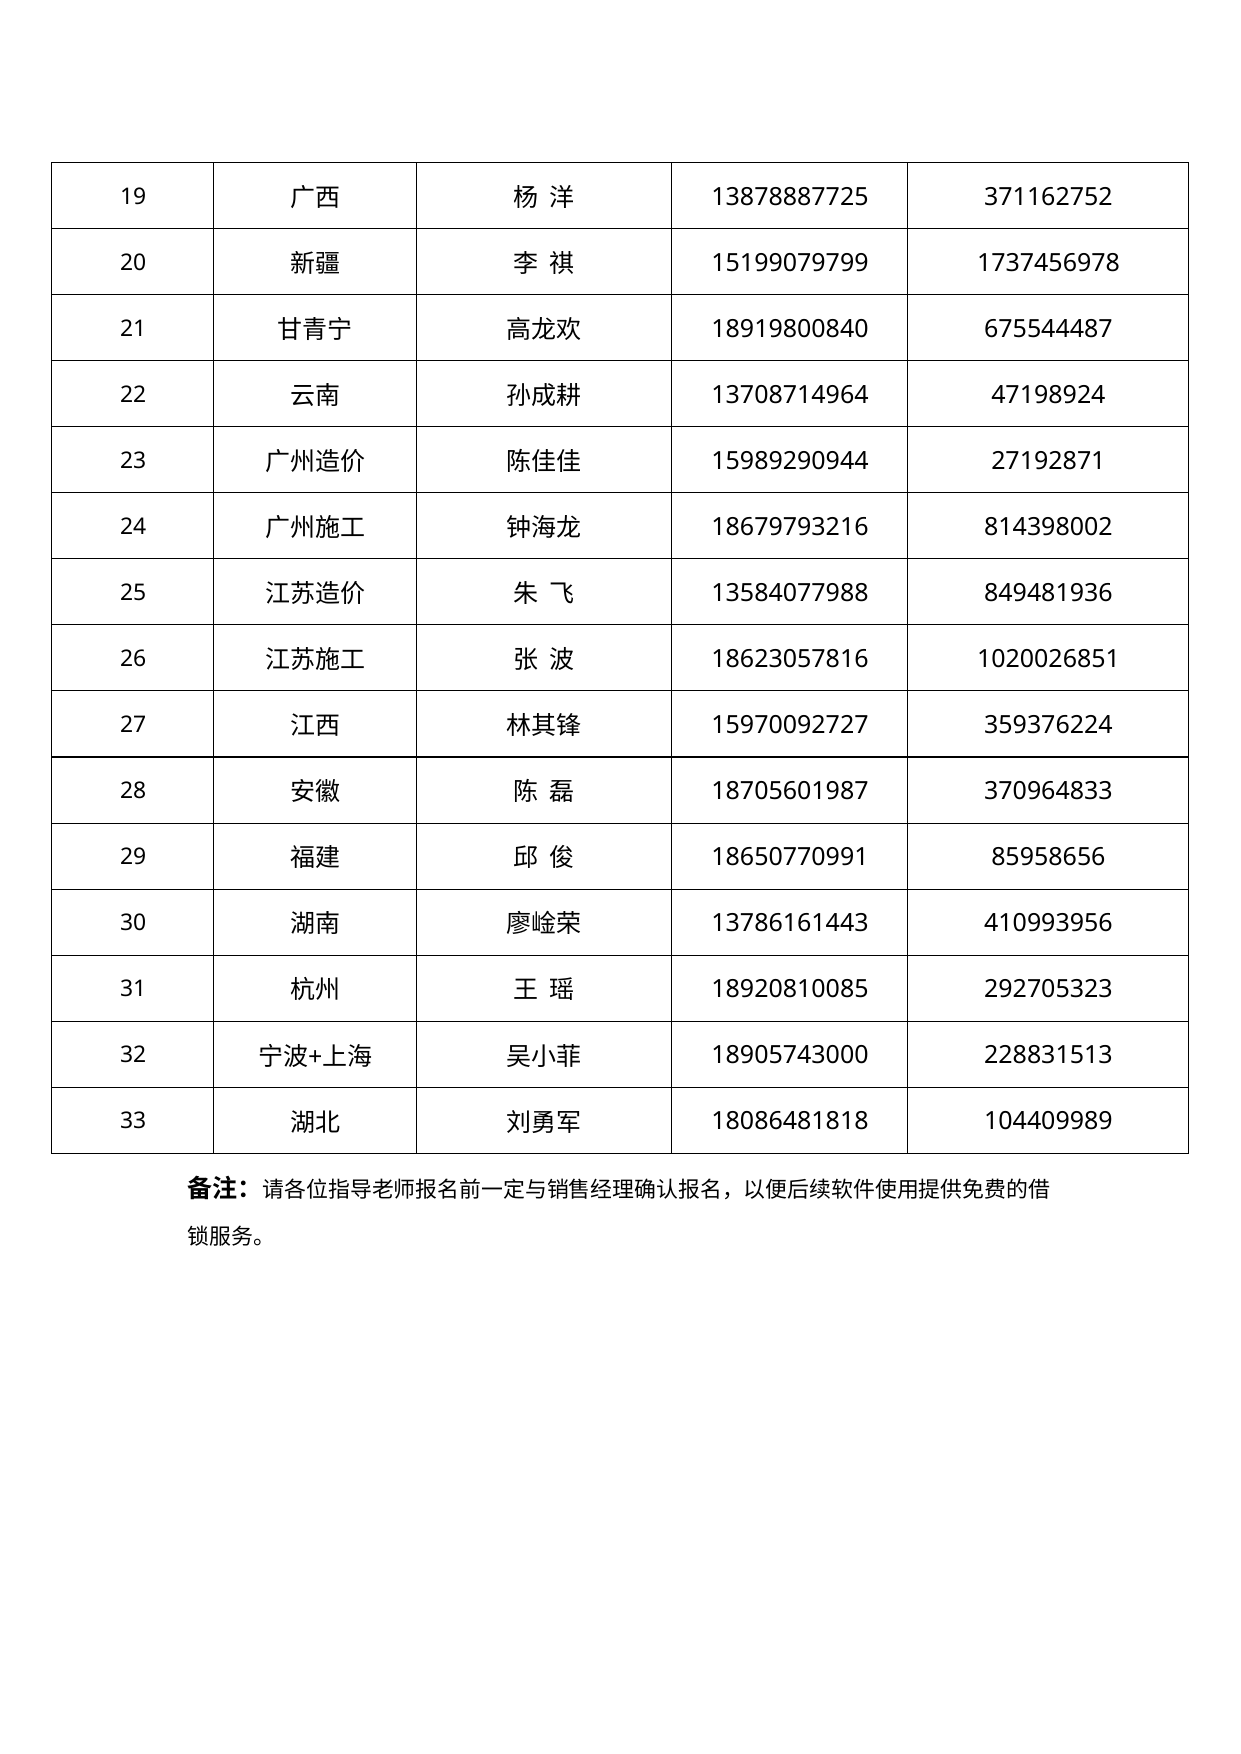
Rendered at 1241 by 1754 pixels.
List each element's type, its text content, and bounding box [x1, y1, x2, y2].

table_cell 25 [52, 559, 213, 624]
table_cell 甘青宁 [214, 295, 416, 360]
table_cell 13786161443 [672, 890, 907, 954]
table_cell 18905743000 [672, 1022, 907, 1087]
table_cell 26 [52, 625, 213, 690]
table_cell 30 [52, 890, 213, 954]
table_cell 292705323 [908, 956, 1188, 1021]
table_cell 18623057816 [672, 625, 907, 690]
table_cell 13878887725 [672, 163, 907, 228]
table_cell 福建 [214, 824, 416, 888]
table_cell 邱 俊 [417, 824, 671, 888]
table_cell 江苏造价 [214, 559, 416, 624]
table_cell 21 [52, 295, 213, 360]
table_cell 广西 [214, 163, 416, 228]
table_cell 杨 洋 [417, 163, 671, 228]
table_cell 广州造价 [214, 427, 416, 492]
table_cell 27192871 [908, 427, 1188, 492]
table_cell 湖北 [214, 1088, 416, 1153]
table_cell 32 [52, 1022, 213, 1087]
table_cell 刘勇军 [417, 1088, 671, 1153]
table_cell 安徽 [214, 758, 416, 822]
table_cell 24 [52, 493, 213, 558]
table_cell 新疆 [214, 229, 416, 294]
table_cell 朱 飞 [417, 559, 671, 624]
table_cell 31 [52, 956, 213, 1021]
table_cell 28 [52, 758, 213, 822]
table_cell 陈佳佳 [417, 427, 671, 492]
table_cell 228831513 [908, 1022, 1188, 1087]
table_cell 29 [52, 824, 213, 888]
table_cell 林其锋 [417, 691, 671, 756]
table_cell 849481936 [908, 559, 1188, 624]
table_cell 104409989 [908, 1088, 1188, 1153]
table_cell 15199079799 [672, 229, 907, 294]
table_cell 15970092727 [672, 691, 907, 756]
table_cell 23 [52, 427, 213, 492]
table_cell 13584077988 [672, 559, 907, 624]
table_cell 1020026851 [908, 625, 1188, 690]
table_cell 85958656 [908, 824, 1188, 888]
table_cell 廖崯荣 [417, 890, 671, 954]
table_cell 孙成耕 [417, 361, 671, 426]
table_cell 杭州 [214, 956, 416, 1021]
table_cell 359376224 [908, 691, 1188, 756]
table_cell 王 瑶 [417, 956, 671, 1021]
table_cell 13708714964 [672, 361, 907, 426]
table_cell 湖南 [214, 890, 416, 954]
table_cell 371162752 [908, 163, 1188, 228]
table_cell 张 波 [417, 625, 671, 690]
table_cell 370964833 [908, 758, 1188, 822]
table_cell 18920810085 [672, 956, 907, 1021]
table_cell 陈 磊 [417, 758, 671, 822]
table_cell 18679793216 [672, 493, 907, 558]
table_cell 20 [52, 229, 213, 294]
table_cell 675544487 [908, 295, 1188, 360]
table_cell 18705601987 [672, 758, 907, 822]
table_cell 27 [52, 691, 213, 756]
table_cell 云南 [214, 361, 416, 426]
table_cell 18650770991 [672, 824, 907, 888]
table_cell 广州施工 [214, 493, 416, 558]
table_cell 33 [52, 1088, 213, 1153]
table_cell 钟海龙 [417, 493, 671, 558]
table_cell 1737456978 [908, 229, 1188, 294]
table_cell 李 祺 [417, 229, 671, 294]
table_cell 410993956 [908, 890, 1188, 954]
table_cell 18919800840 [672, 295, 907, 360]
table_cell 22 [52, 361, 213, 426]
table_cell 814398002 [908, 493, 1188, 558]
table_cell 宁波+上海 [214, 1022, 416, 1087]
table_cell 19 [52, 163, 213, 228]
table_cell 江西 [214, 691, 416, 756]
table_cell 18086481818 [672, 1088, 907, 1153]
table_cell 高龙欢 [417, 295, 671, 360]
text 备注：请各位指导老师报名前一定与销售经理确认报名，以便后续软件使用提供免费的借锁服务。 [187, 1154, 1053, 1251]
table_cell 江苏施工 [214, 625, 416, 690]
table_cell 吴小菲 [417, 1022, 671, 1087]
table_cell 15989290944 [672, 427, 907, 492]
table_cell 47198924 [908, 361, 1188, 426]
